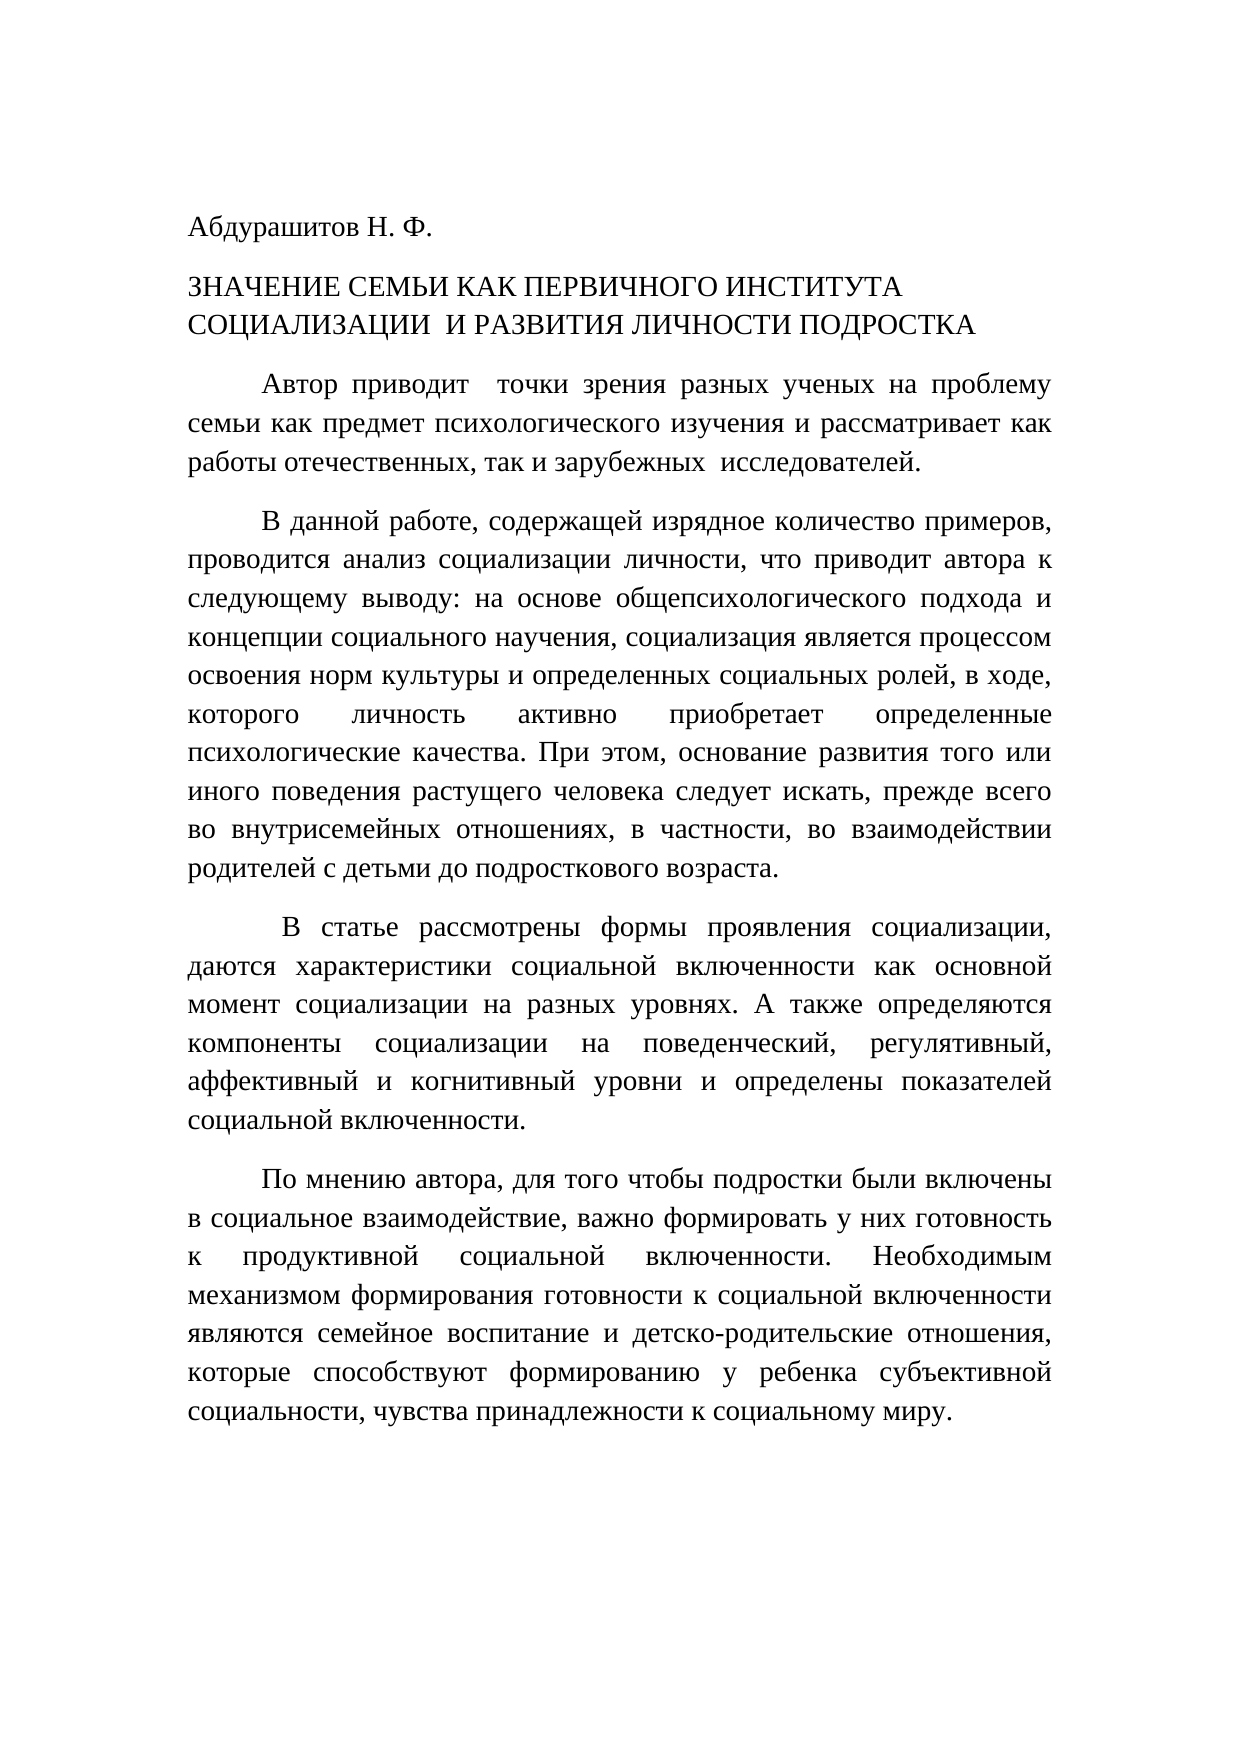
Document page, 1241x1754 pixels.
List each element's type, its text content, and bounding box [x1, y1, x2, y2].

text В данной работе, содержащей изрядное количество примеров, проводится анализ социализации личности, что приводит автора к следующему выводу: на основе общепсихологического подхода и концепции социального научения, социализация является процессом освоения норм культуры и определенных социальных ролей, в ходе, которого личность активно приобретает определенные психологические качества. При этом, основание развития того или иного поведения растущего человека следует искать, прежде всего во внутрисемейных отношениях, в частности, во взаимодействии родителей с детьми до подросткового возраста. [187, 503, 1053, 883]
text Абдурашитов Н. Ф. [187, 209, 1053, 243]
text По мнению автора, для того чтобы подростки были включены в социальное взаимодействие, важно формировать у них готовность к продуктивной социальной включенности. Необходимым механизмом формирования готовности к социальной включенности являются семейное воспитание и детско-родительские отношения, которые способствуют формированию у ребенка субъективной социальности, чувства принадлежности к социальному миру. [187, 1161, 1053, 1426]
text ЗНАЧЕНИЕ СЕМЬИ КАК ПЕРВИЧНОГО ИНСТИТУТА СОЦИАЛИЗАЦИИ И РАЗВИТИЯ ЛИЧНОСТИ ПОДРОСТКА [187, 269, 1053, 341]
text Автор приводит точки зрения разных ученых на проблему семьи как предмет психологического изучения и рассматривает как работы отечественных, так и зарубежных исследователей. [187, 367, 1053, 477]
text В статье рассмотрены формы проявления социализации, даются характеристики социальной включенности как основной момент социализации на разных уровнях. А также определяются компоненты социализации на поведенческий, регулятивный, аффективный и когнитивный уровни и определены показателей социальной включенности. [187, 909, 1053, 1136]
